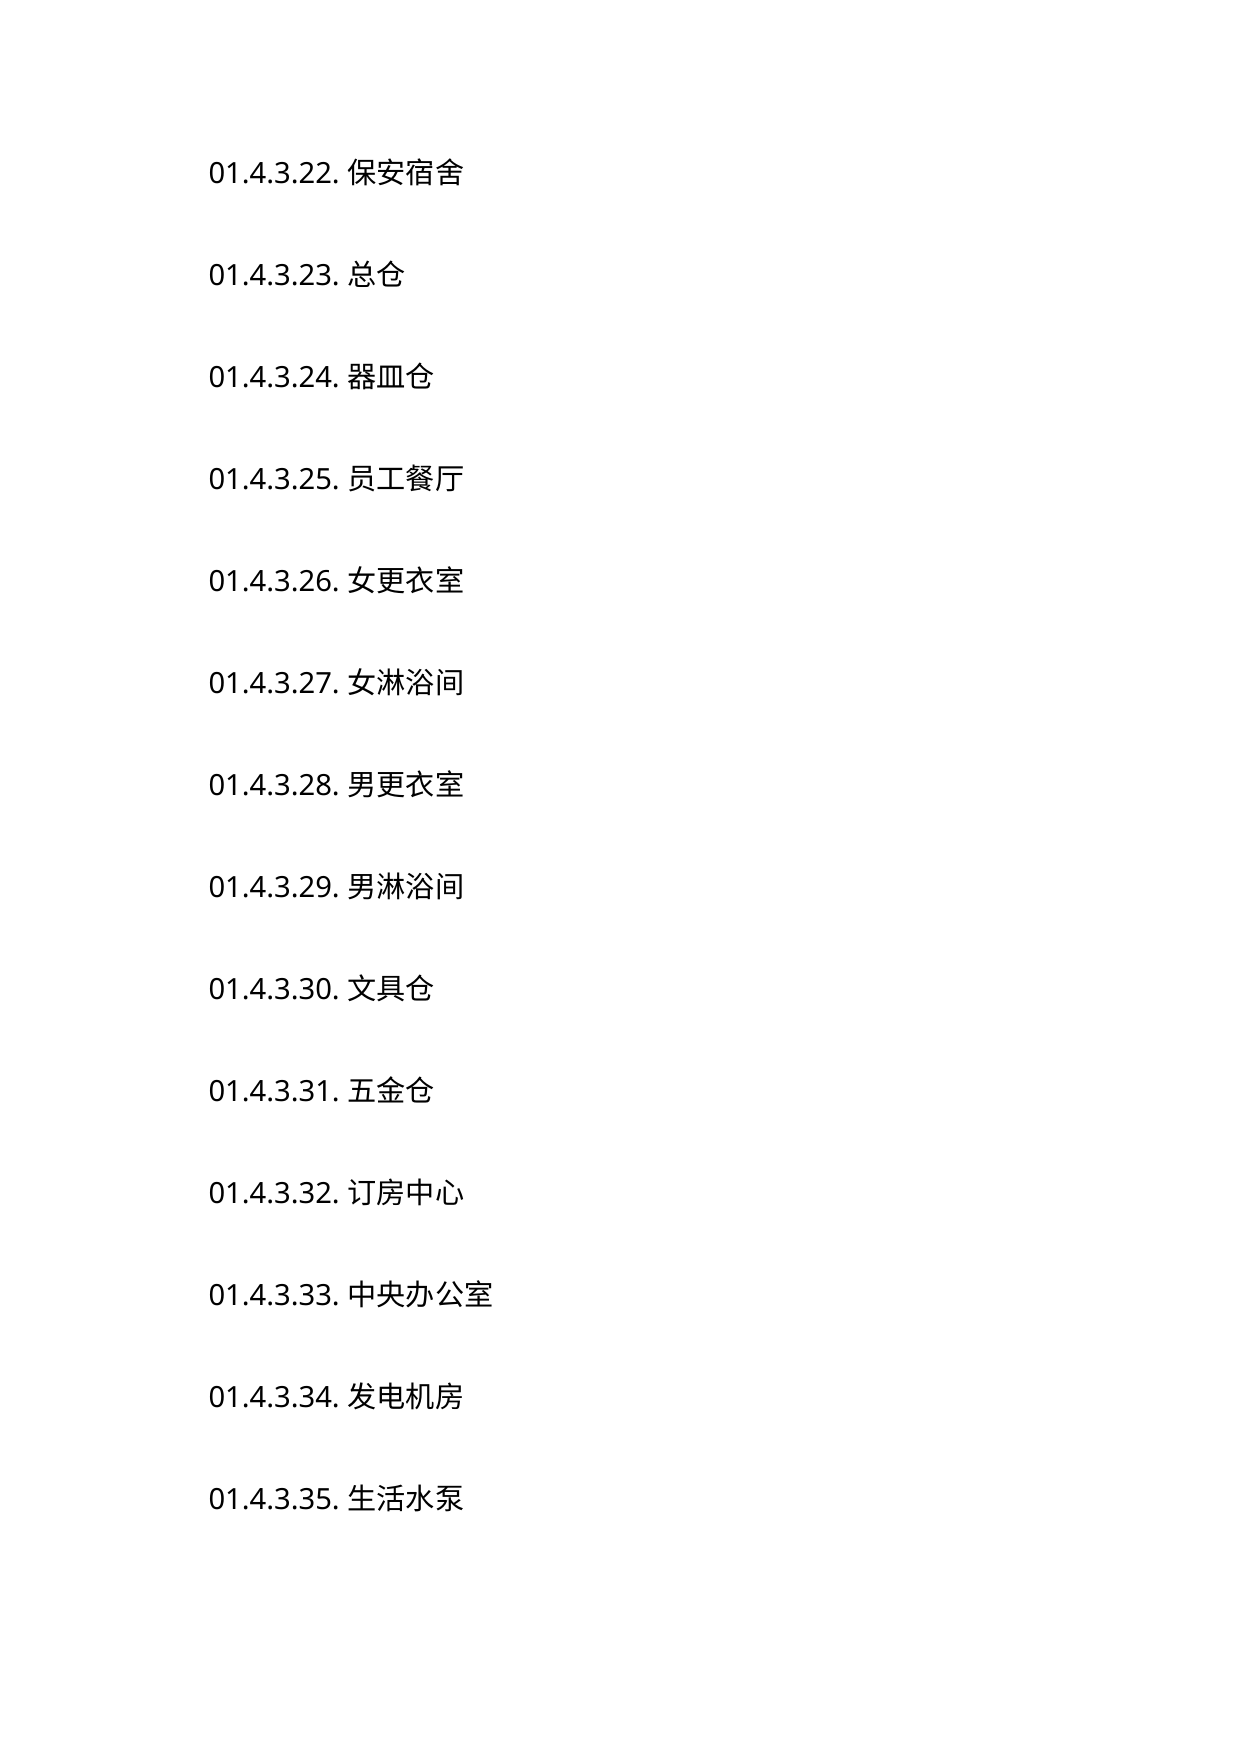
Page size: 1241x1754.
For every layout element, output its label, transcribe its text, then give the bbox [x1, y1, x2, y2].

text 01.4.3.22. 保安宿舍 [150, 150, 1090, 192]
text 01.4.3.28. 男更衣室 [150, 762, 1090, 804]
text 01.4.3.29. 男淋浴间 [150, 864, 1090, 906]
text 01.4.3.32. 订房中心 [150, 1170, 1090, 1212]
text 01.4.3.30. 文具仓 [150, 966, 1090, 1008]
text 01.4.3.35. 生活水泵 [150, 1476, 1090, 1518]
text 01.4.3.26. 女更衣室 [150, 558, 1090, 600]
text 01.4.3.31. 五金仓 [150, 1068, 1090, 1110]
text 01.4.3.33. 中央办公室 [150, 1272, 1090, 1314]
text 01.4.3.24. 器皿仓 [150, 354, 1090, 396]
text 01.4.3.23. 总仓 [150, 252, 1090, 294]
text 01.4.3.27. 女淋浴间 [150, 660, 1090, 702]
text 01.4.3.25. 员工餐厅 [150, 456, 1090, 498]
text 01.4.3.34. 发电机房 [150, 1374, 1090, 1416]
